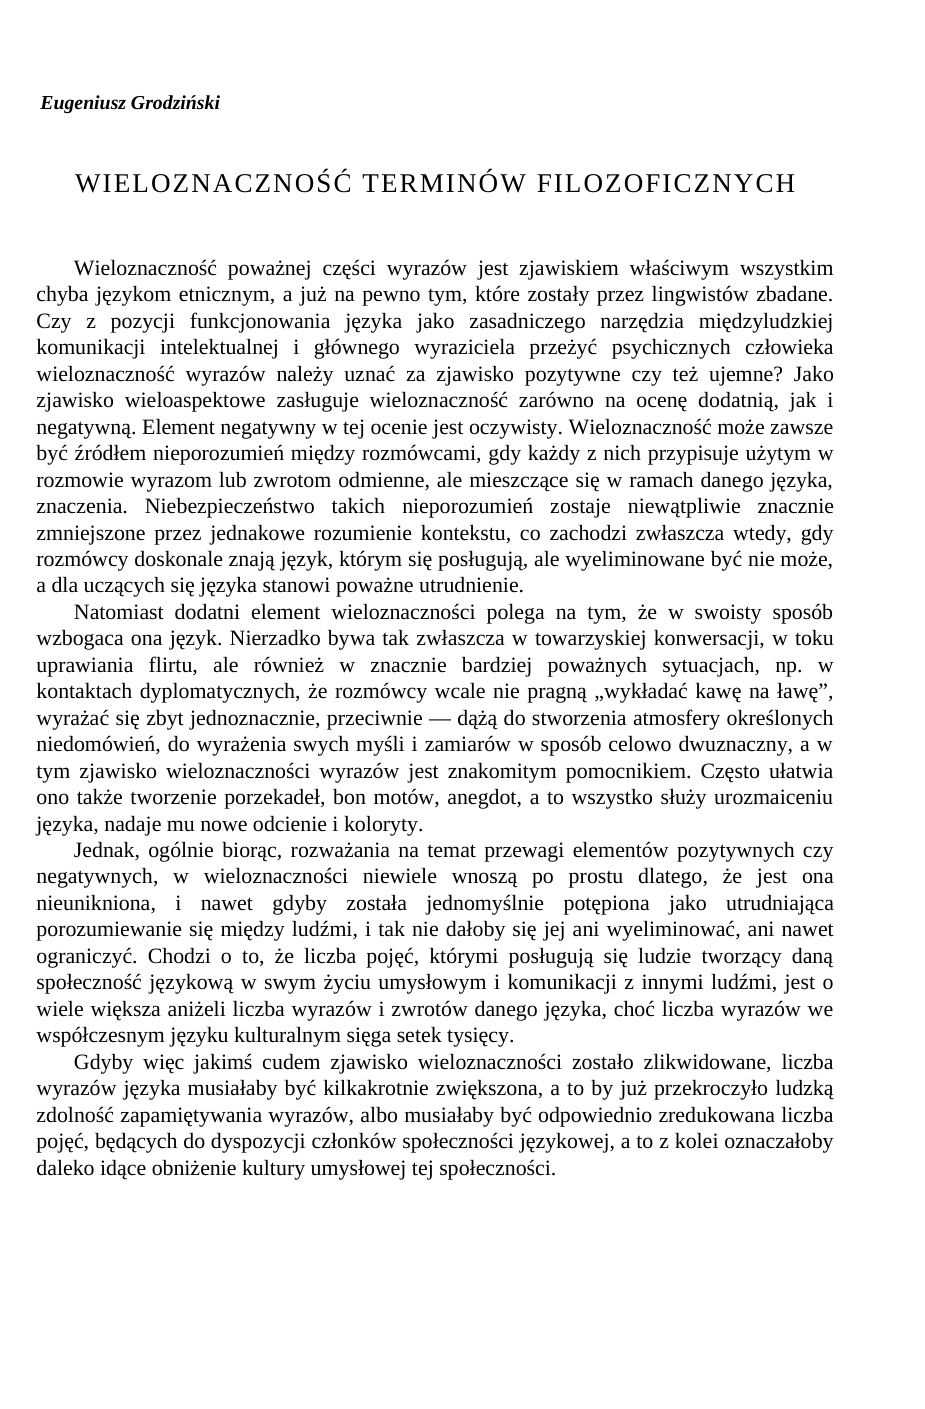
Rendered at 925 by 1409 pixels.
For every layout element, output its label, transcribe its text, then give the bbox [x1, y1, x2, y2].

text Natomiast dodatni element wieloznaczności polega na tym, że w swoisty sposób wzbogaca ona język. Nierzadko bywa tak zwłaszcza w towarzyskiej konwersacji, w toku uprawiania flirtu, ale również w znacznie bardziej poważnych sytuacjach, np. w kontaktach dyplomatycznych, że rozmówcy wcale nie pragną „wykładać kawę na ławę”, wyrażać się zbyt jednoznacznie, przeciwnie — dążą do stworzenia atmosfery określonych niedomówień, do wyrażenia swych myśli i zamiarów w sposób celowo dwuznaczny, a w tym zjawisko wieloznaczności wyrazów jest znakomitym pomocnikiem. Często ułatwia ono także tworzenie porzekadeł, bon motów, anegdot, a to wszystko służy urozmaiceniu języka, nadaje mu nowe odcienie i koloryty. [36, 598, 835, 836]
text Gdyby więc jakimś cudem zjawisko wieloznaczności zostało zlikwidowane, liczba wyrazów języka musiałaby być kilkakrotnie zwiększona, a to by już przekroczyło ludzką zdolność zapamiętywania wyrazów, albo musiałaby być odpowiednio zredukowana liczba pojęć, będących do dyspozycji członków społeczności językowej, a to z kolei oznaczałoby daleko idące obniżenie kultury umysłowej tej społeczności. [36, 1048, 835, 1180]
text WIELOZNACZNOŚĆ TERMINÓW FILOZOFICZNYCH [36, 170, 835, 197]
text Jednak, ogólnie biorąc, rozważania na temat przewagi elementów pozytywnych czy negatywnych, w wieloznaczności niewiele wnoszą po prostu dlatego, że jest ona nieunikniona, i nawet gdyby została jednomyślnie potępiona jako utrudniająca porozumiewanie się między ludźmi, i tak nie dałoby się jej ani wyeliminować, ani nawet ograniczyć. Chodzi o to, że liczba pojęć, którymi posługują się ludzie tworzący daną społeczność językową w swym życiu umysłowym i komunikacji z innymi ludźmi, jest o wiele większa aniżeli liczba wyrazów i zwrotów danego języka, choć liczba wyrazów we współczesnym języku kulturalnym sięga setek tysięcy. [36, 836, 835, 1048]
text Eugeniusz Grodziński [40, 94, 220, 114]
text Wieloznaczność poważnej części wyrazów jest zjawiskiem właściwym wszystkim chyba językom etnicznym, a już na pewno tym, które zostały przez lingwistów zbadane. Czy z pozycji funkcjonowania języka jako zasadniczego narzędzia międzyludzkiej komunikacji intelektualnej i głównego wyraziciela przeżyć psychicznych człowieka wieloznaczność wyrazów należy uznać za zjawisko pozytywne czy też ujemne? Jako zjawisko wieloaspektowe zasługuje wieloznaczność zarówno na ocenę dodatnią, jak i negatywną. Element negatywny w tej ocenie jest oczywisty. Wieloznaczność może zawsze być źródłem nieporozumień między rozmówcami, gdy każdy z nich przypisuje użytym w rozmowie wyrazom lub zwrotom odmienne, ale mieszczące się w ramach danego języka, znaczenia. Niebezpieczeństwo takich nieporozumień zostaje niewątpliwie znacznie zmniejszone przez jednakowe rozumienie kontekstu, co zachodzi zwłaszcza wtedy, gdy rozmówcy doskonale znają język, którym się posługują, ale wyeliminowane być nie może, a dla uczących się języka stanowi poważne utrudnienie. [36, 254, 835, 598]
